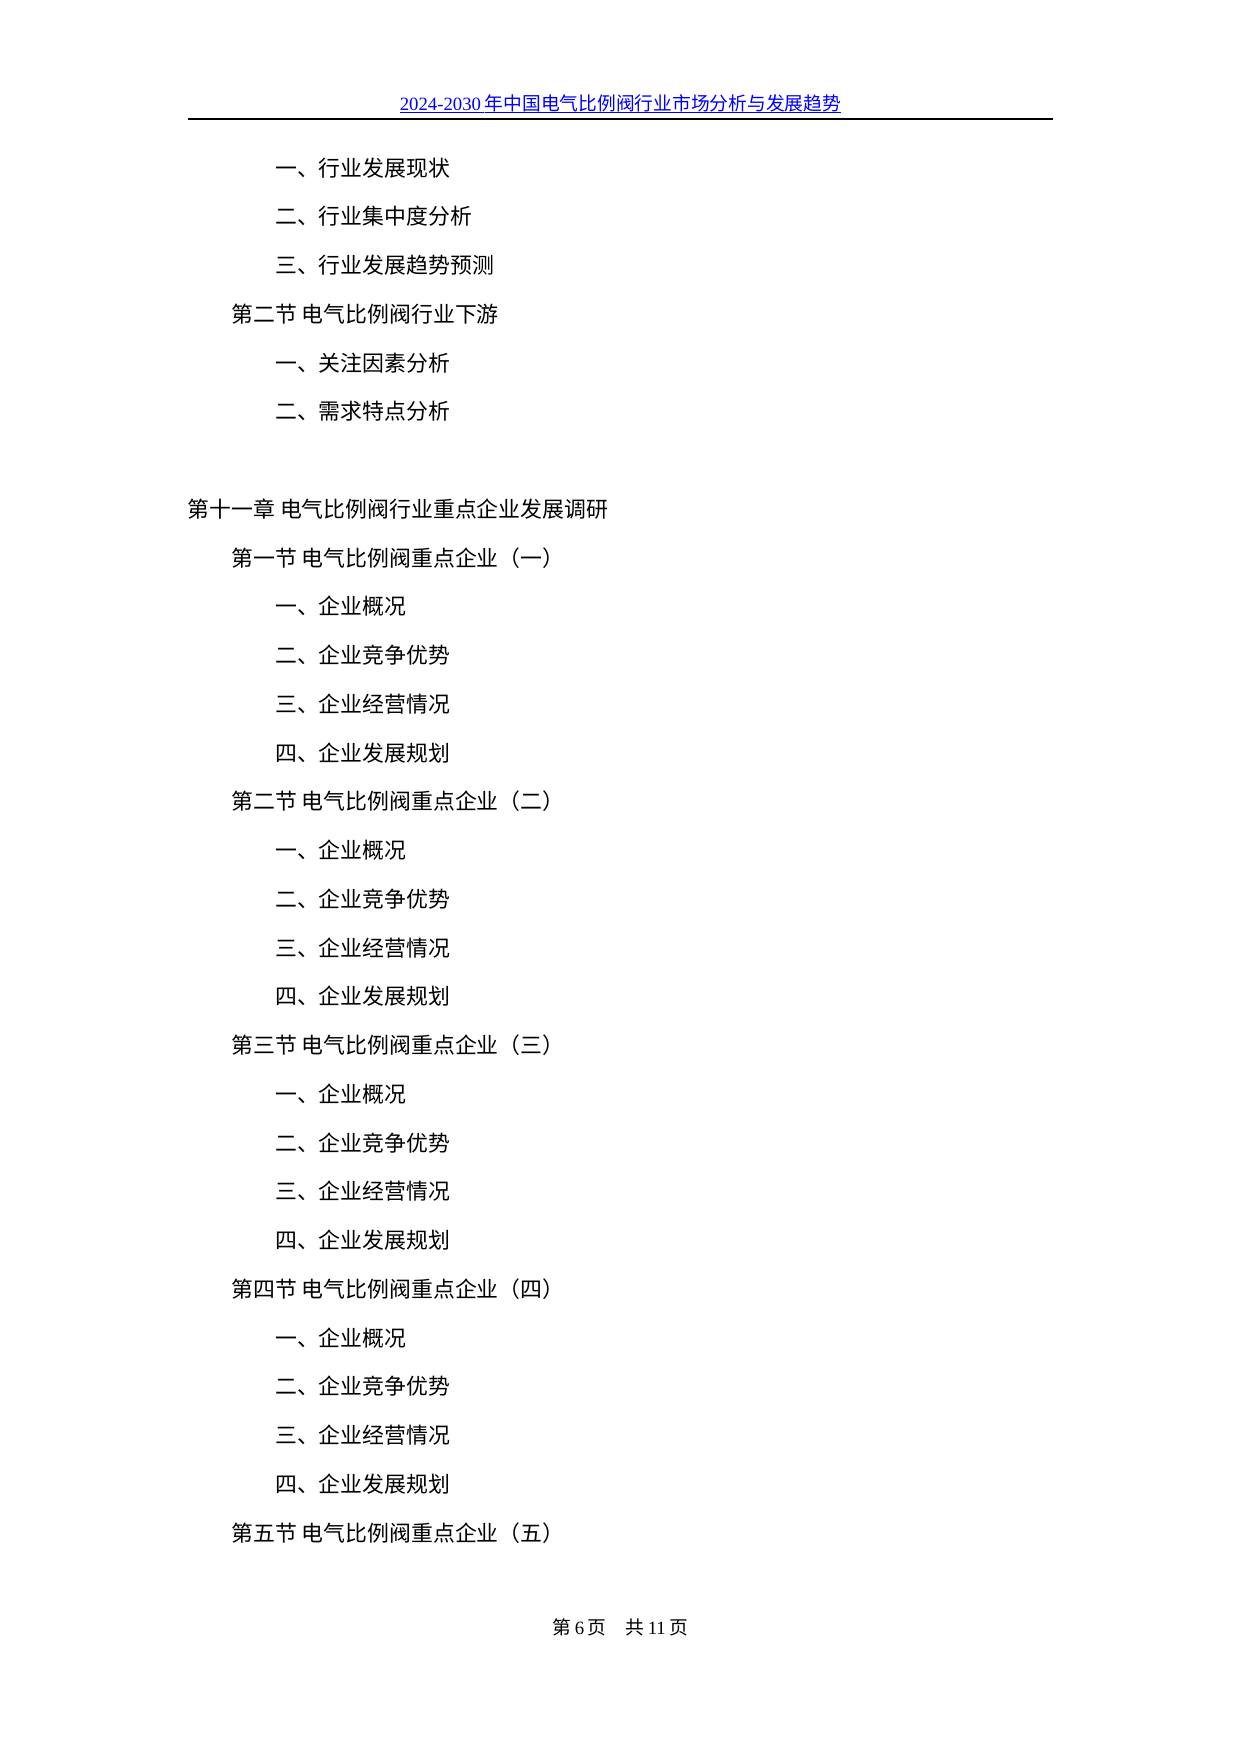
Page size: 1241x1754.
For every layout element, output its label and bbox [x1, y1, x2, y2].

text [187, 150, 1053, 1548]
